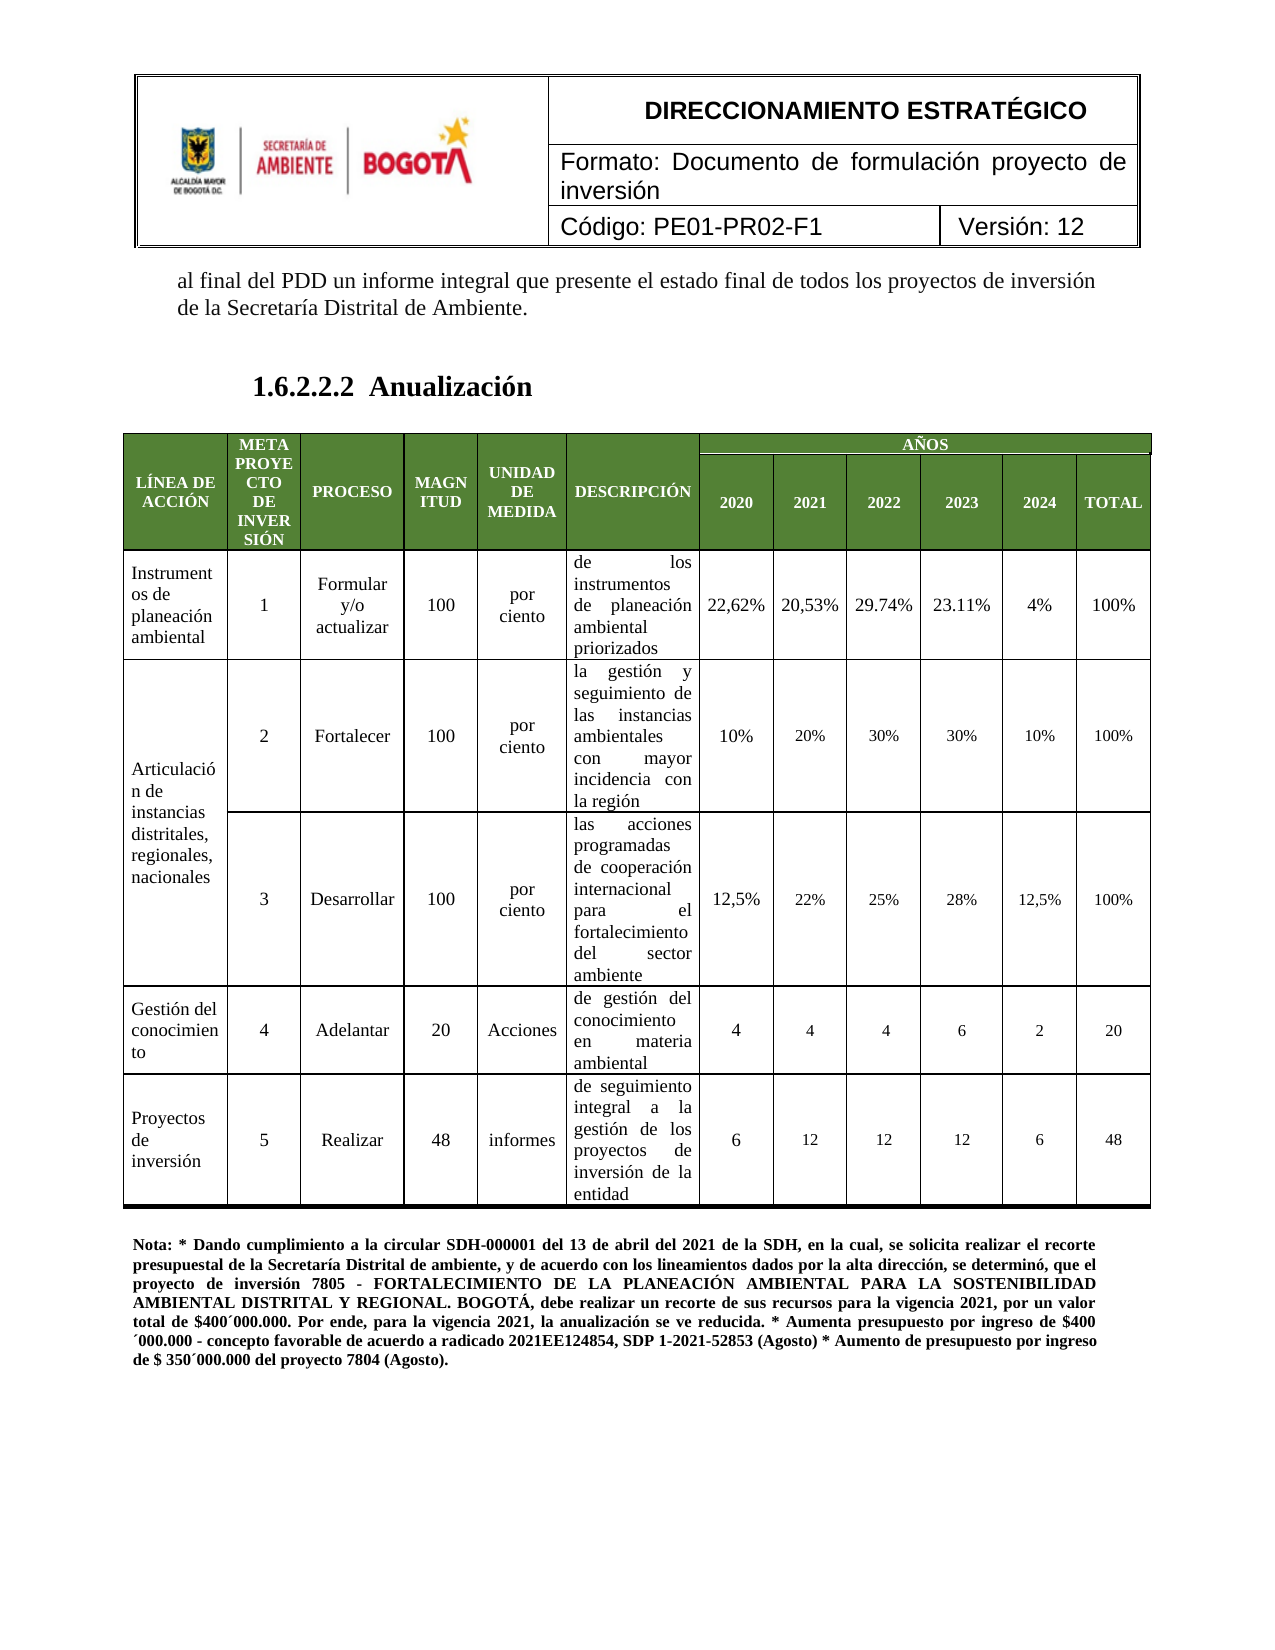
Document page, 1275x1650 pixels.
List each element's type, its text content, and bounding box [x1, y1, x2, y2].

table_cell 4 [774, 987, 846, 1073]
table_cell Desarrollar [301, 813, 403, 985]
table_cell de los instrumentos de planeación ambiental priorizados [567, 551, 699, 659]
table_cell 100 [405, 660, 477, 811]
table_cell las acciones programadas de cooperación internacional para el fortalecimiento del sector ambiente [567, 813, 699, 985]
table_cell 2023 [921, 455, 1002, 549]
table_cell 100 [405, 813, 477, 985]
table_cell 2024 [1003, 455, 1076, 549]
table_cell por ciento [478, 813, 566, 985]
table_cell 12 [921, 1075, 1002, 1204]
table_cell 4 [228, 987, 300, 1073]
table_cell de gestión del conocimiento en materia ambiental [567, 987, 699, 1073]
table_header LÍNEA DE ACCIÓN [124, 434, 227, 549]
table_cell 29.74% [847, 551, 920, 659]
table_cell de seguimiento integral a la gestión de los proyectos de inversión de la entidad [567, 1075, 699, 1204]
table_header UNIDAD DE MEDIDA [478, 434, 566, 549]
table_cell Formular y/o actualizar [301, 551, 403, 659]
table_cell 25% [847, 813, 920, 985]
table_cell 6 [921, 987, 1002, 1073]
table_cell 6 [700, 1075, 773, 1204]
table_cell 48 [405, 1075, 477, 1204]
table_cell Fortalecer [301, 660, 403, 811]
table_cell 10% [700, 660, 773, 811]
table_cell 100% [1077, 551, 1150, 659]
table_cell 48 [1077, 1075, 1150, 1204]
table_cell 20% [774, 660, 846, 811]
table_cell 100 [405, 551, 477, 659]
table_cell 2021 [774, 455, 846, 549]
table_cell informes [478, 1075, 566, 1204]
table_cell Adelantar [301, 987, 403, 1073]
table_cell Realizar [301, 1075, 403, 1204]
table_cell por ciento [478, 660, 566, 811]
table_cell 20,53% [774, 551, 846, 659]
table_cell Acciones [478, 987, 566, 1073]
table_cell 12 [774, 1075, 846, 1204]
table_cell 12,5% [700, 813, 773, 985]
table_cell 2022 [847, 455, 920, 549]
table_cell 1 [228, 551, 300, 659]
table_cell 4 [700, 987, 773, 1073]
subtitle 1.6.2.2.2 Anualización [252, 369, 1098, 403]
table_cell 4 [847, 987, 920, 1073]
table_cell 100% [1077, 813, 1150, 985]
table_cell 5 [228, 1075, 300, 1204]
table_cell por ciento [478, 551, 566, 659]
table_cell 20 [405, 987, 477, 1073]
table_cell 30% [847, 660, 920, 811]
table_cell 100% [1077, 660, 1150, 811]
table_cell 12,5% [1003, 813, 1076, 985]
table_cell 28% [921, 813, 1002, 985]
table_cell 10% [1003, 660, 1076, 811]
table_header META PROYECTO DE INVERSIÓN [228, 434, 300, 549]
table_header PROCESO [301, 434, 403, 549]
table_cell 12 [847, 1075, 920, 1204]
table_cell TOTAL [1077, 455, 1150, 549]
table_cell 4% [1003, 551, 1076, 659]
table_cell 20 [1077, 987, 1150, 1073]
table_cell 2 [228, 660, 300, 811]
table_cell Articulación de instancias distritales, regionales, nacionales [124, 660, 227, 985]
table_cell 3 [228, 813, 300, 985]
picture [147, 78, 501, 243]
table_cell la gestión y seguimiento de las instancias ambientales con mayor incidencia con la región [567, 660, 699, 811]
table_cell Gestión del conocimiento [124, 987, 227, 1073]
table_header MAGNITUD [405, 434, 477, 549]
table_cell 22,62% [700, 551, 773, 659]
table_cell 2 [1003, 987, 1076, 1073]
table_header DESCRIPCIÓN [567, 434, 699, 549]
table_cell Proyectos de inversión [124, 1075, 227, 1204]
table_cell 6 [1003, 1075, 1076, 1204]
table_cell 22% [774, 813, 846, 985]
table_cell 23.11% [921, 551, 1002, 659]
table_header AÑOS [700, 434, 1151, 453]
table_cell 2020 [700, 455, 773, 549]
table_cell Instrumentos de planeación ambiental [124, 551, 227, 659]
table_cell 30% [921, 660, 1002, 811]
text Nota: * Dando cumplimiento a la circular SDH-000001 del 13 de abril del 2021 de la SDH, en la cual, se solicita realizar el recorte presupuestal de la Secretaría Distrital de ambiente, y de acuerdo con los lineamientos dados por la alta dirección, se determinó, que el proyecto de inversión 7805 - FORTALECIMIENTO DE LA PLANEACIÓN AMBIENTAL PARA LA SOSTENIBILIDAD AMBIENTAL DISTRITAL Y REGIONAL. BOGOTÁ, debe realizar un recorte de sus recursos para la vigencia 2021, por un valor total de $400´000.000. Por ende, para la vigencia 2021, la anualización se ve reducida. * Aumenta presupuesto por ingreso de $400´000.000 - concepto favorable de acuerdo a radicado 2021EE124854, SDP 1-2021-52853 (Agosto) * Aumento de presupuesto por ingreso de $ 350´000.000 del proyecto 7804 (Agosto). [133, 1235, 1098, 1369]
